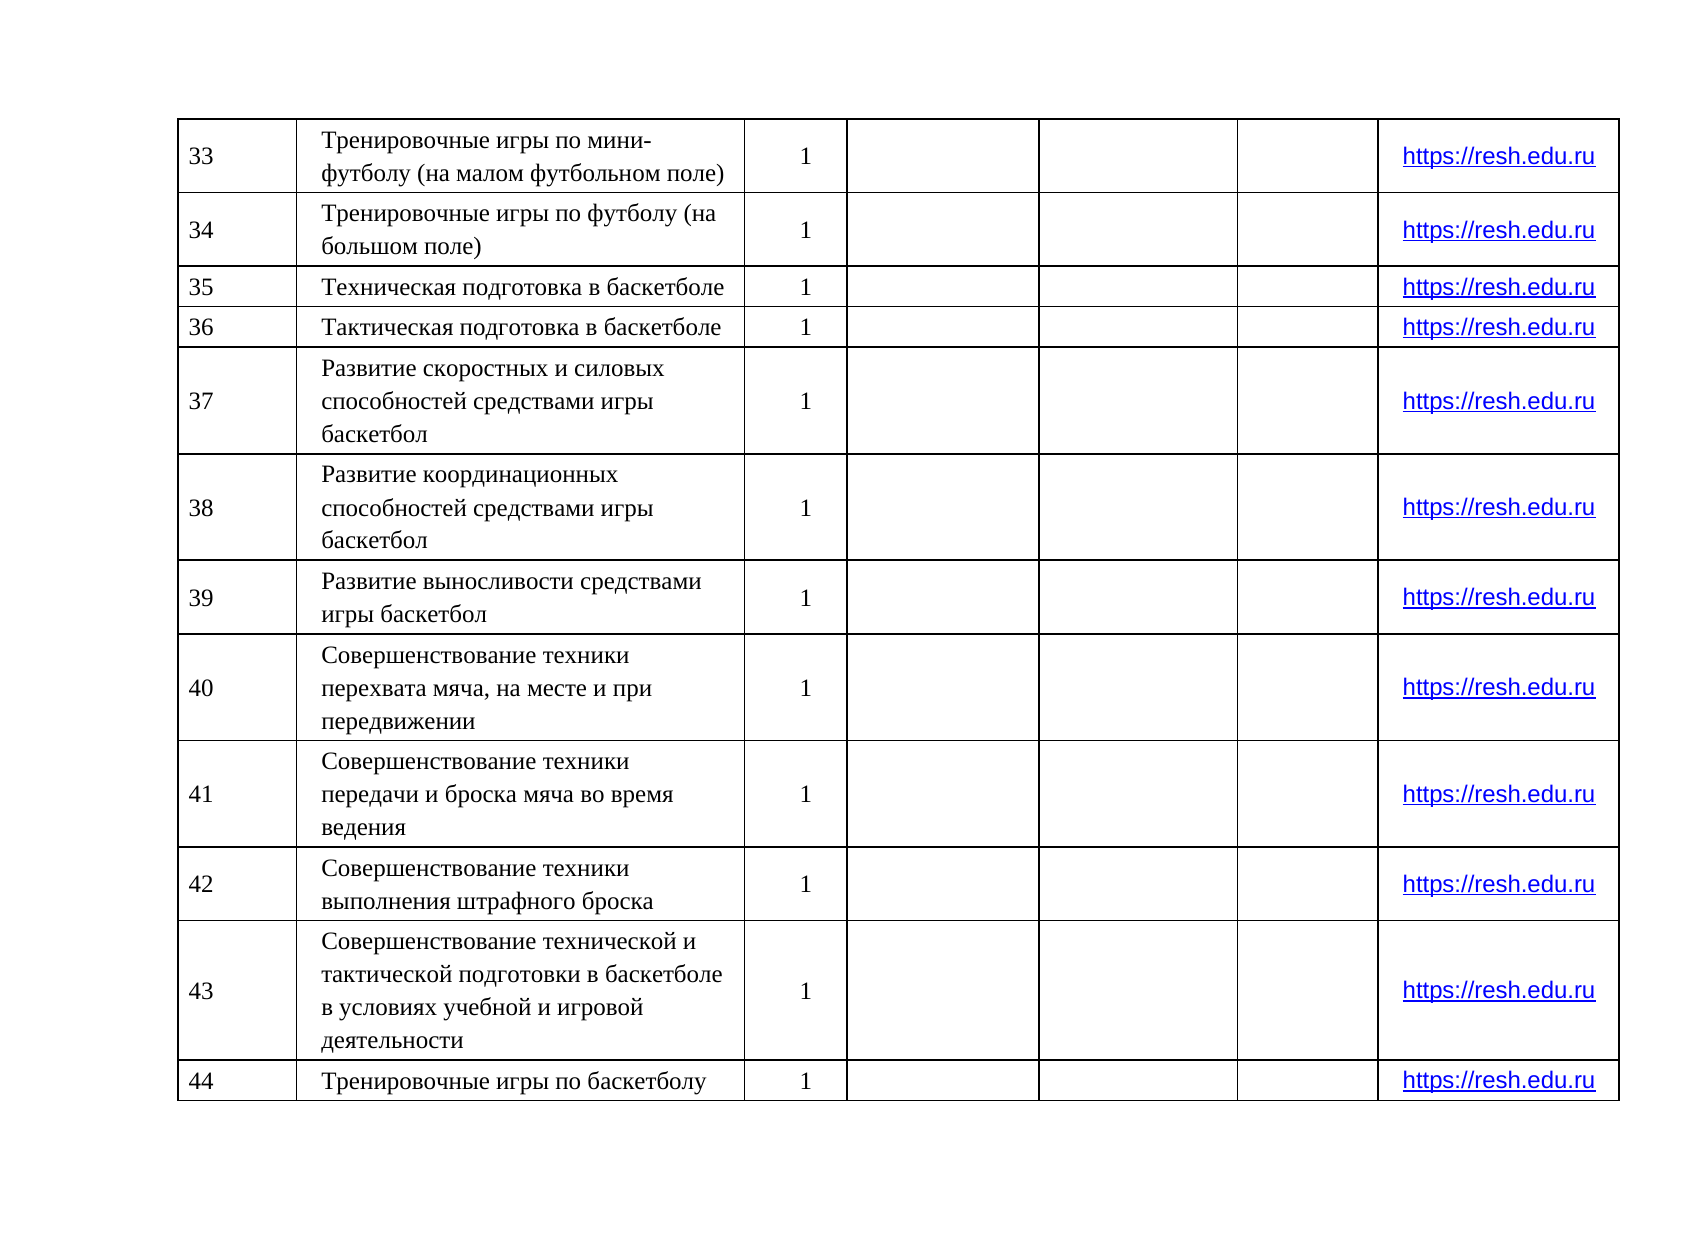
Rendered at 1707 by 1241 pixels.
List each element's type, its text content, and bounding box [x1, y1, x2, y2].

table_cell https://resh.edu.ru [1379, 921, 1618, 1059]
table_cell 1 [745, 267, 846, 306]
table_cell https://resh.edu.ru [1379, 1061, 1618, 1100]
table_cell 1 [745, 120, 846, 192]
table_cell https://resh.edu.ru [1379, 741, 1618, 846]
table_cell [848, 561, 1038, 633]
table_cell [1238, 193, 1377, 265]
table_cell 1 [745, 455, 846, 559]
table_cell https://resh.edu.ru [1379, 120, 1618, 192]
table_cell [1040, 1061, 1237, 1100]
table_cell 37 [179, 348, 296, 453]
table_cell [1040, 455, 1237, 559]
table_cell 1 [745, 193, 846, 265]
table_cell [1040, 921, 1237, 1059]
table_cell 40 [179, 635, 296, 739]
table_cell Развитие выносливости средствами игры баскетбол [297, 561, 744, 633]
table_cell [1040, 741, 1237, 846]
table_cell 1 [745, 348, 846, 453]
table_cell [1238, 307, 1377, 346]
table_cell [1040, 267, 1237, 306]
table_cell [1040, 193, 1237, 265]
table_cell Совершенствование техники выполнения штрафного броска [297, 848, 744, 919]
table_cell 38 [179, 455, 296, 559]
table_cell https://resh.edu.ru [1379, 455, 1618, 559]
table_cell [848, 921, 1038, 1059]
table_cell 41 [179, 741, 296, 846]
table_cell [848, 455, 1038, 559]
table_cell Тренировочные игры по футболу (на большом поле) [297, 193, 744, 265]
table_cell 44 [179, 1061, 296, 1100]
table_cell https://resh.edu.ru [1379, 561, 1618, 633]
table_cell Совершенствование техники перехвата мяча, на месте и при передвижении [297, 635, 744, 739]
table_cell [1238, 120, 1377, 192]
table_cell 1 [745, 921, 846, 1059]
table_cell https://resh.edu.ru [1379, 193, 1618, 265]
table_cell [848, 741, 1038, 846]
table_cell 1 [745, 635, 846, 739]
table_cell [848, 1061, 1038, 1100]
table_cell Развитие координационных способностей средствами игры баскетбол [297, 455, 744, 559]
table_cell [1040, 307, 1237, 346]
table_cell [848, 348, 1038, 453]
table_cell 1 [745, 307, 846, 346]
table_cell 1 [745, 848, 846, 919]
table_cell [1238, 921, 1377, 1059]
table_cell [848, 193, 1038, 265]
table_cell 1 [745, 741, 846, 846]
table_cell [1238, 741, 1377, 846]
table_cell https://resh.edu.ru [1379, 348, 1618, 453]
table_cell [1238, 561, 1377, 633]
table_cell 43 [179, 921, 296, 1059]
table_cell Техническая подготовка в баскетболе [297, 267, 744, 306]
table_cell 34 [179, 193, 296, 265]
table_cell [848, 307, 1038, 346]
table_cell [1040, 848, 1237, 919]
table_cell [1238, 267, 1377, 306]
table_cell [1238, 848, 1377, 919]
table_cell [1040, 120, 1237, 192]
table_cell Развитие скоростных и силовых способностей средствами игры баскетбол [297, 348, 744, 453]
table_cell [848, 848, 1038, 919]
table_cell 1 [745, 1061, 846, 1100]
table_cell Тактическая подготовка в баскетболе [297, 307, 744, 346]
table_cell [1238, 348, 1377, 453]
table_cell [1040, 635, 1237, 739]
table_cell [848, 120, 1038, 192]
table_cell [848, 635, 1038, 739]
table_cell [1238, 455, 1377, 559]
table_cell [1040, 561, 1237, 633]
table_cell 42 [179, 848, 296, 919]
table_cell [1040, 348, 1237, 453]
table_cell 33 [179, 120, 296, 192]
table_cell Тренировочные игры по мини-футболу (на малом футбольном поле) [297, 120, 744, 192]
table_cell Совершенствование техники передачи и броска мяча во время ведения [297, 741, 744, 846]
table_cell 35 [179, 267, 296, 306]
table_cell https://resh.edu.ru [1379, 307, 1618, 346]
table_cell https://resh.edu.ru [1379, 635, 1618, 739]
table_cell https://resh.edu.ru [1379, 848, 1618, 919]
table_cell 1 [745, 561, 846, 633]
table_cell [1238, 635, 1377, 739]
table_cell Совершенствование технической и тактической подготовки в баскетболе в условиях учебной и игровой деятельности [297, 921, 744, 1059]
table_cell https://resh.edu.ru [1379, 267, 1618, 306]
table_cell Тренировочные игры по баскетболу [297, 1061, 744, 1100]
table_cell 36 [179, 307, 296, 346]
table_cell 39 [179, 561, 296, 633]
table_cell [1238, 1061, 1377, 1100]
table_cell [848, 267, 1038, 306]
